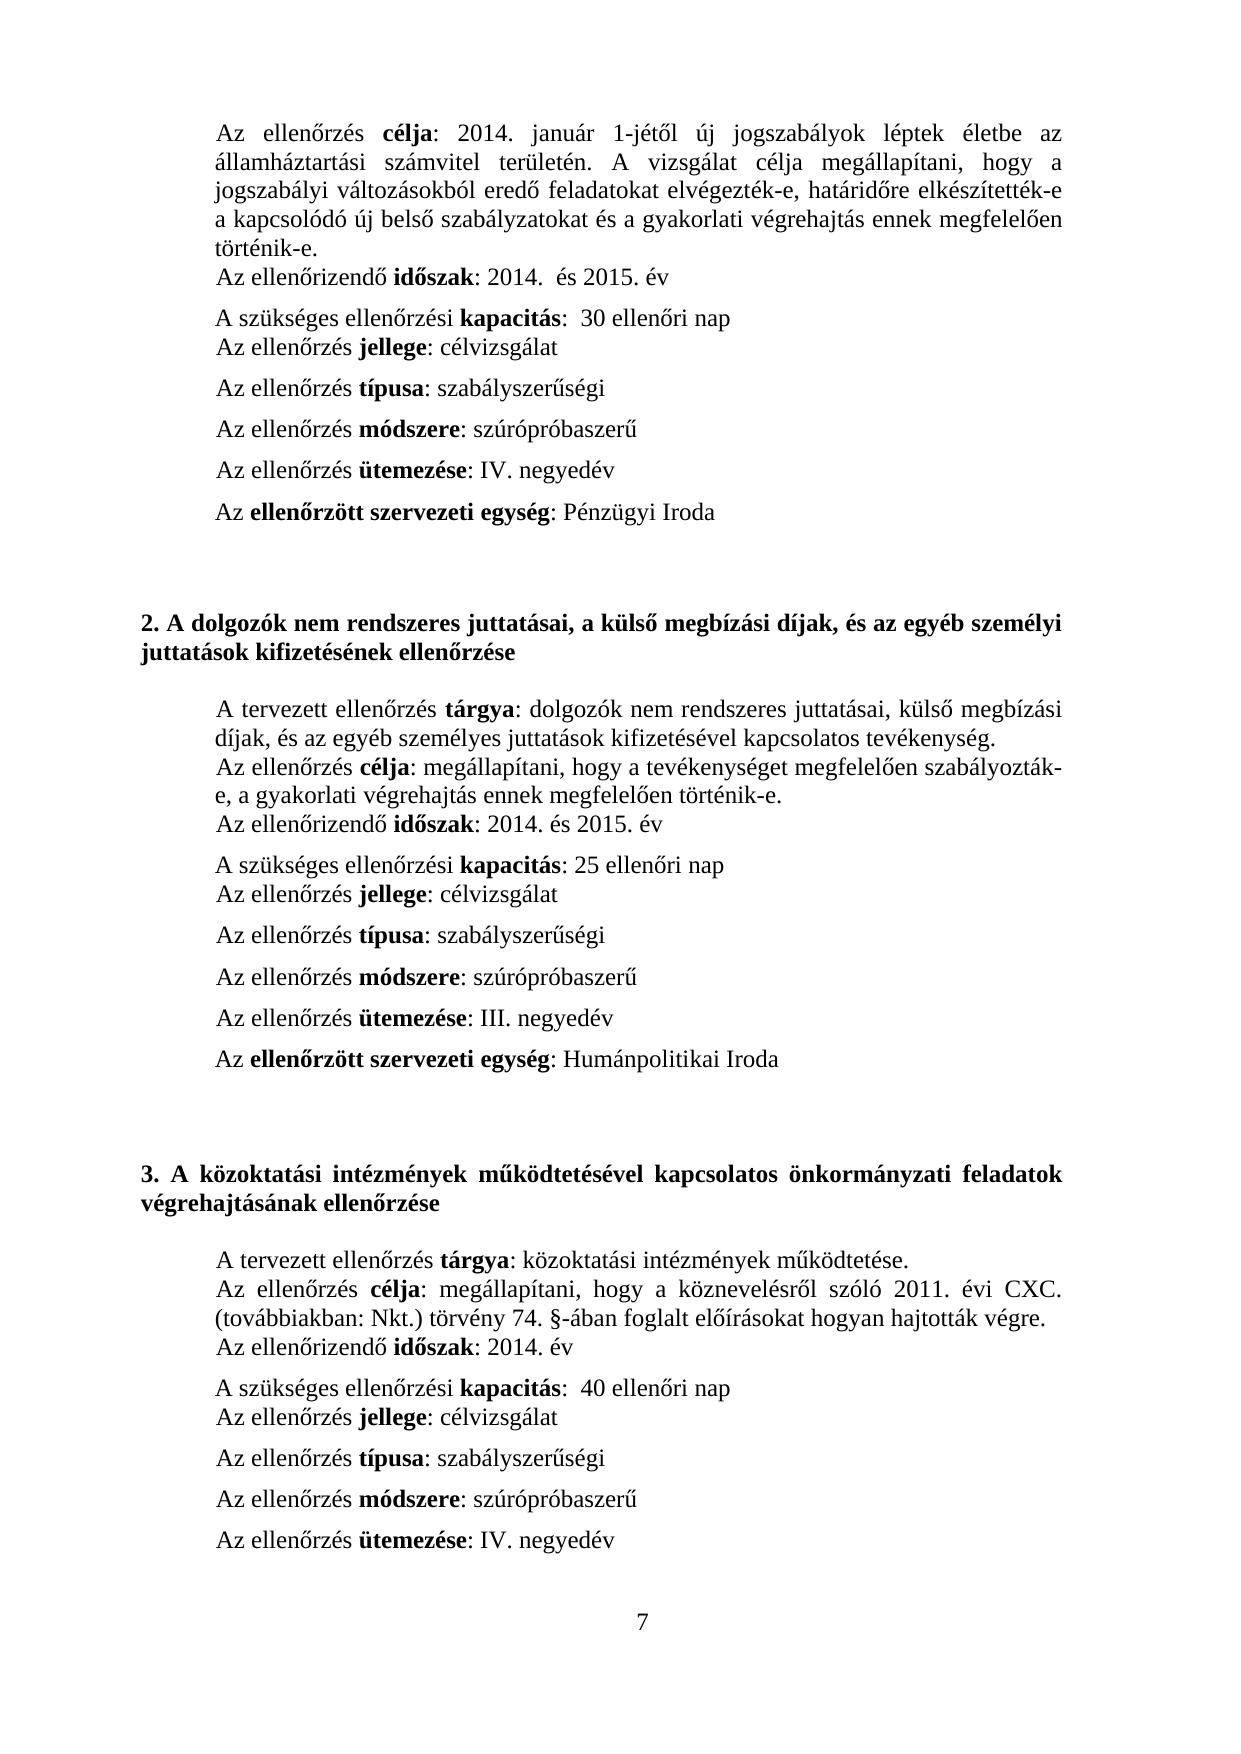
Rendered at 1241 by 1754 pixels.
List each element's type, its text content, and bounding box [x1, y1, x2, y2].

text A tervezett ellenőrzés tárgya: közoktatási intézmények működtetése. [141, 1246, 1063, 1274]
text Az ellenőrzés módszere: szúrópróbaszerű [141, 414, 1063, 443]
text Az ellenőrzés ütemezése: III. negyedév [141, 1003, 1063, 1032]
text 3. A közoktatási intézmények működtetésével kapcsolatos önkormányzati feladatok végrehajtásának ellenőrzése [141, 1159, 1063, 1217]
text Az ellenőrzés jellege: célvizsgálat [141, 1402, 1063, 1431]
text Az ellenőrzés ütemezése: IV. negyedév [141, 456, 1063, 484]
text A tervezett ellenőrzés tárgya: dolgozók nem rendszeres juttatásai, külső megbízási díjak, és az egyéb személyes juttatások kifizetésével kapcsolatos tevékenység. [214, 694, 1063, 752]
text Az ellenőrzés típusa: szabályszerűségi [141, 1443, 1063, 1472]
text Az ellenőrzés módszere: szúrópróbaszerű [141, 1484, 1063, 1513]
text Az ellenőrzés típusa: szabályszerűségi [141, 921, 1063, 949]
text A szükséges ellenőrzési kapacitás: 30 ellenőri nap [141, 303, 1063, 332]
text Az ellenőrzés ütemezése: IV. negyedév [141, 1526, 1063, 1554]
text Az ellenőrzés típusa: szabályszerűségi [141, 373, 1063, 402]
text Az ellenőrizendő időszak: 2014. és 2015. év [214, 262, 1063, 291]
text Az ellenőrizendő időszak: 2014. és 2015. év [141, 809, 1063, 838]
text Az ellenőrizendő időszak: 2014. év [141, 1332, 1063, 1361]
text Az ellenőrzés célja: megállapítani, hogy a köznevelésről szóló 2011. évi CXC. (továbbiakban: Nkt.) törvény 74. §-ában foglalt előírásokat hogyan hajtották végre. [214, 1274, 1063, 1332]
text Az ellenőrzés jellege: célvizsgálat [141, 332, 1063, 361]
text dolgozók nem rendszeres juttatásai, a külső megbízási díjak, és az egyéb személyi juttatások kifizetésének ellenőrzése [141, 608, 1063, 666]
text Az ellenőrzés módszere: szúrópróbaszerű [141, 962, 1063, 991]
text Az ellenőrzött szervezeti egység: Humánpolitikai Iroda [214, 1044, 1063, 1073]
text Az ellenőrzés célja: 2014. január 1-jétől új jogszabályok léptek életbe az államháztartási számvitel területén. A vizsgálat célja megállapítani, hogy a jogszabályi változásokból eredő feladatokat elvégezték-e, határidőre elkészítették-e a kapcsolódó új belső szabályzatokat és a gyakorlati végrehajtás ennek megfelelően történik-e. [214, 118, 1063, 262]
text A szükséges ellenőrzési kapacitás: 40 ellenőri nap [141, 1373, 1063, 1402]
text Az ellenőrzés célja: megállapítani, hogy a tevékenységet megfelelően szabályozták-e, a gyakorlati végrehajtás ennek megfelelően történik-e. [214, 752, 1063, 809]
text Az ellenőrzött szervezeti egység: Pénzügyi Iroda [141, 497, 1063, 526]
text A szükséges ellenőrzési kapacitás: 25 ellenőri nap [141, 851, 1063, 879]
text Az ellenőrzés jellege: célvizsgálat [141, 879, 1063, 908]
